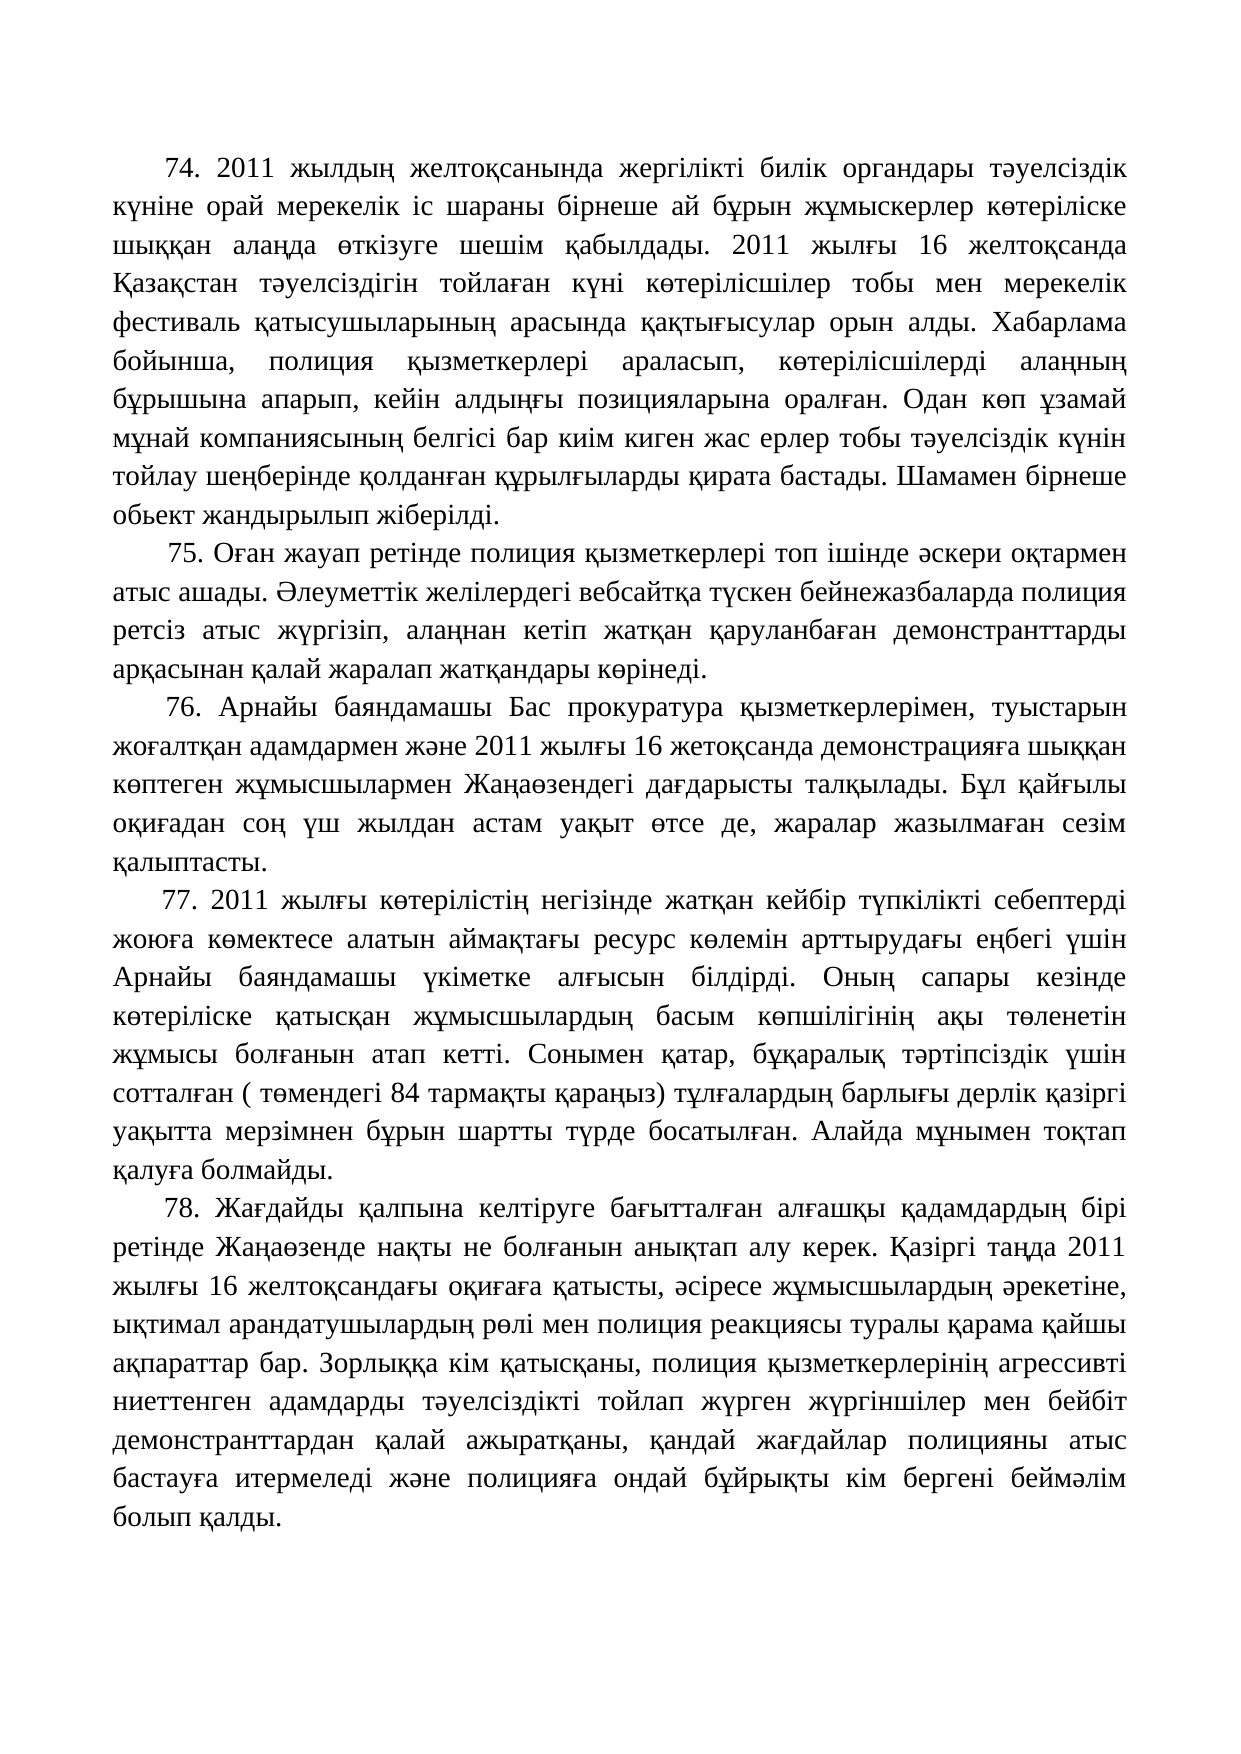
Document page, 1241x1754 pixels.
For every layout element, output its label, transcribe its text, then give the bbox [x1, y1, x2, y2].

text 77. 2011 жылғы көтерілістің негізінде жатқан кейбір түпкілікті себептерді жоюға көмектесе алатын аймақтағы ресурс көлемін арттырудағы еңбегі үшін Арнайы баяндамашы үкіметке алғысын білдірді. Оның сапары кезінде көтеріліске қатысқан жұмысшылардың басым көпшілігінің ақы төленетін жұмысы болғанын атап кетті. Сонымен қатар, бұқаралық тәртіпсіздік үшін сотталған ( төмендегі 84 тармақты қараңыз) тұлғалардың барлығы дерлік қазіргі уақытта мерзімнен бұрын шартты түрде босатылған. Алайда мұнымен тоқтап қалуға болмайды. [112, 882, 1128, 1186]
text 78. Жағдайды қалпына келтіруге бағытталған алғашқы қадамдардың бірі ретінде Жаңаөзенде нақты не болғанын анықтап алу керек. Қазіргі таңда 2011 жылғы 16 желтоқсандағы оқиғаға қатысты, әсіресе жұмысшылардың әрекетіне, ықтимал арандатушылардың рөлі мен полиция реакциясы туралы қарама қайшы ақпараттар бар. Зорлыққа кім қатысқаны, полиция қызметкерлерінің агрессивті ниеттенген адамдарды тәуелсіздікті тойлап жүрген жүргіншілер мен бейбіт демонстранттардан қалай ажыратқаны, қандай жағдайлар полицияны атыс бастауға итермеледі және полицияға ондай бұйрықты кім бергені беймәлім болып қалды. [112, 1191, 1128, 1532]
text 76. Арнайы баяндамашы Бас прокуратура қызметкерлерімен, туыстарын жоғалтқан адамдармен және 2011 жылғы 16 жетоқсанда демонстрацияға шыққан көптеген жұмысшылармен Жаңаөзендегі дағдарысты талқылады. Бұл қайғылы оқиғадан соң үш жылдан астам уақыт өтсе де, жаралар жазылмаған сезім қалыптасты. [112, 689, 1128, 877]
text 74. 2011 жылдың желтоқсанында жергілікті билік органдары тәуелсіздік күніне орай мерекелік іс шараны бірнеше ай бұрын жұмыскерлер көтеріліске шыққан алаңда өткізуге шешім қабылдады. 2011 жылғы 16 желтоқсанда Қазақстан тәуелсіздігін тойлаған күні көтерілісшілер тобы мен мерекелік фестиваль қатысушыларының арасында қақтығысулар орын алды. Хабарлама бойынша, полиция қызметкерлері араласып, көтерілісшілерді алаңның бұрышына апарып, кейін алдыңғы позицияларына оралған. Одан көп ұзамай мұнай компаниясының белгісі бар киім киген жас ерлер тобы тәуелсіздік күнін тойлау шеңберінде қолданған құрылғыларды қирата бастады. Шамамен бірнеше обьект жандырылып жіберілді. [112, 150, 1128, 530]
text 75. Оған жауап ретінде полиция қызметкерлері топ ішінде әскери оқтармен атыс ашады. Әлеуметтік желілердегі вебсайтқа түскен бейнежазбаларда полиция ретсіз атыс жүргізіп, алаңнан кетіп жатқан қаруланбаған демонстранттарды арқасынан қалай жаралап жатқандары көрінеді. [112, 535, 1128, 684]
